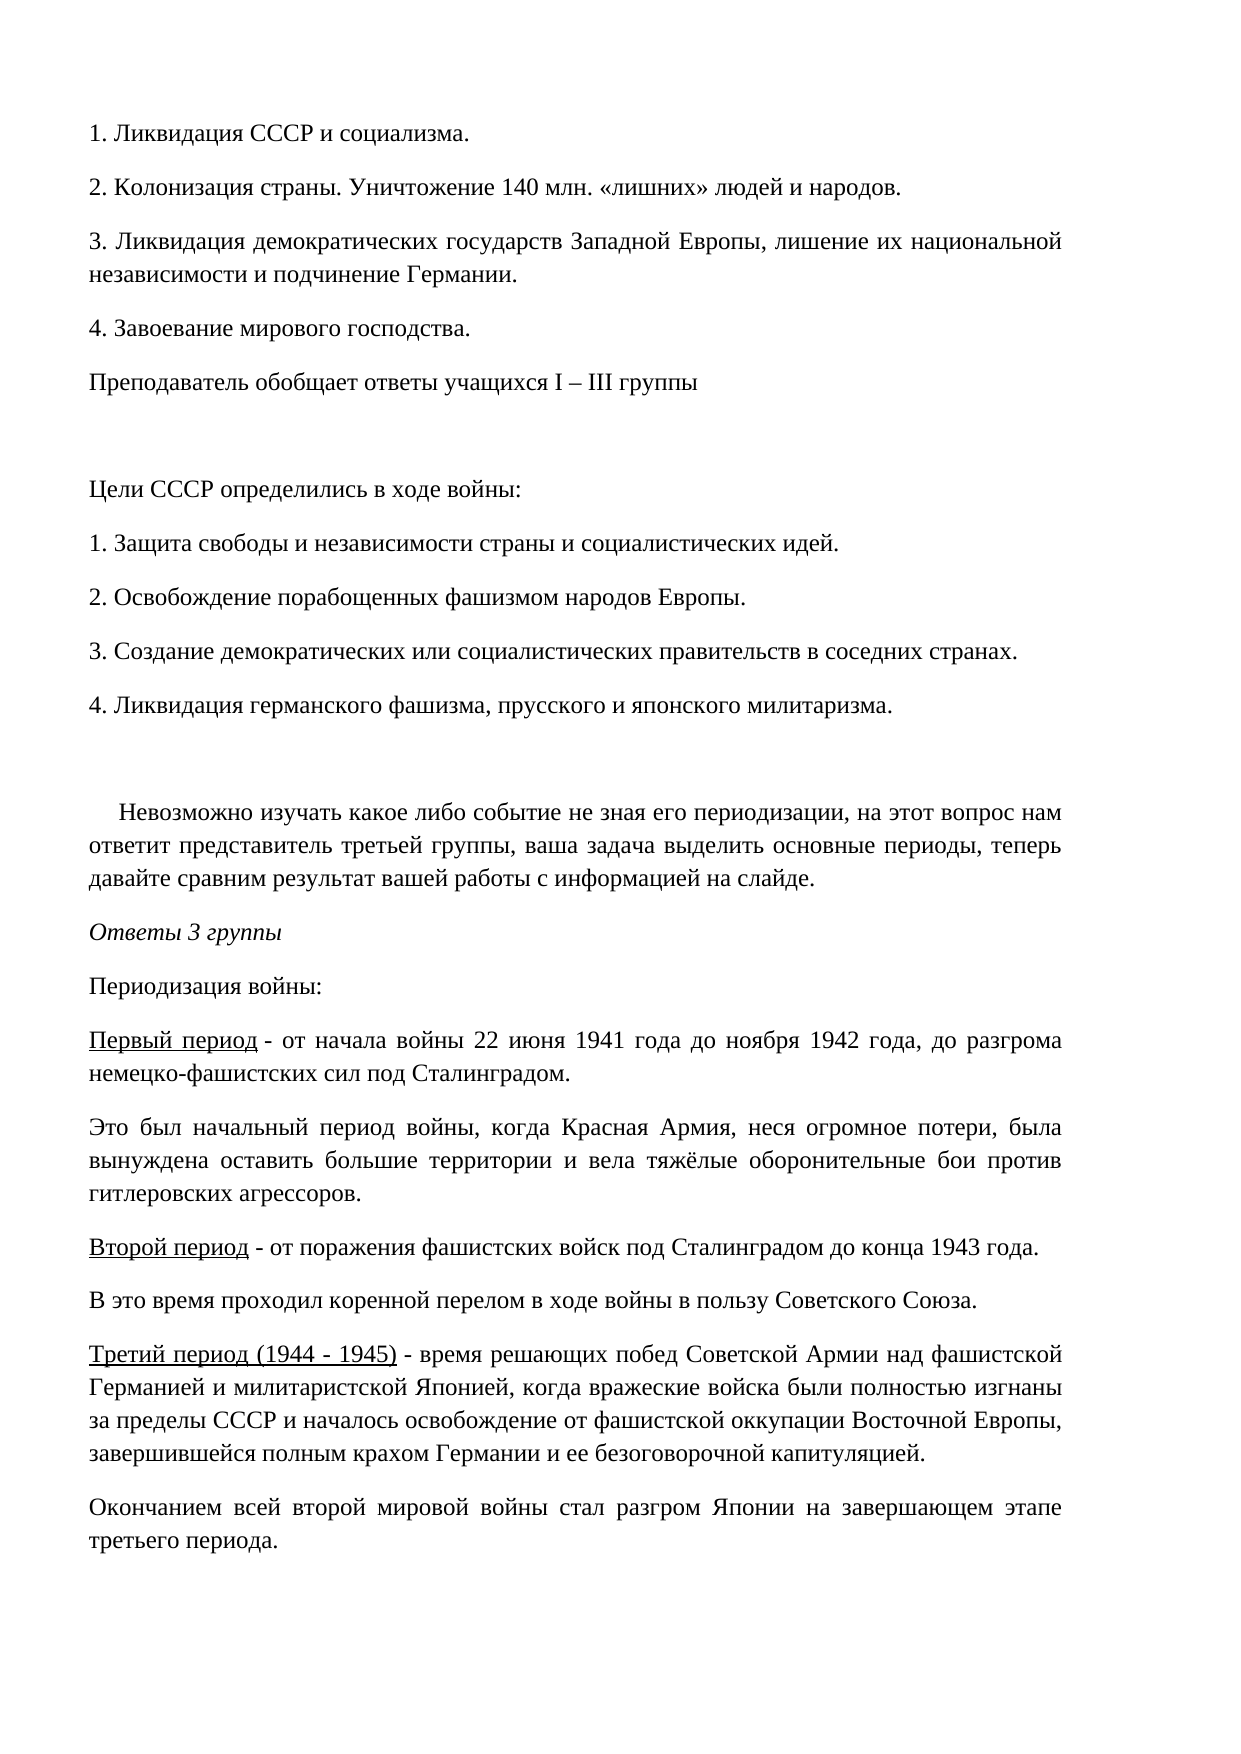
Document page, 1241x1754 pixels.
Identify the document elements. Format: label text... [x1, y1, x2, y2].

text 1. Защита свободы и независимости страны и социалистических идей. [89, 528, 1063, 557]
text 4. Ликвидация германского фашизма, прусского и японского милитаризма. [89, 690, 1063, 718]
text Цели СССР определились в ходе войны: [89, 474, 1063, 503]
text Первый период - от начала войны 22 июня 1941 года до ноября 1942 года, до разгрома немецко-фашистских сил под Сталинградом. [89, 1025, 1063, 1087]
text Третий период (1944 - 1945) - время решающих побед Советской Армии над фашистской Германией и милитаристской Японией, когда вражеские войска были полностью изгнаны за пределы СССР и началось освобождение от фашистской оккупации Восточной Европы, завершившейся полным крахом Германии и ее безоговорочной капитуляцией. [89, 1339, 1063, 1467]
text В это время проходил коренной перелом в ходе войны в пользу Советского Союза. [89, 1286, 1063, 1314]
text Периодизация войны: [89, 971, 1063, 1000]
text 3. Создание демократических или социалистических правительств в соседних странах. [89, 636, 1063, 664]
text Окончанием всей второй мировой войны стал разгром Японии на завершающем этапе третьего периода. [89, 1492, 1063, 1554]
text 2. Колонизация страны. Уничтожение 140 млн. «лишних» людей и народов. [89, 172, 1063, 201]
text Это был начальный период войны, когда Красная Армия, неся огромное потери, была вынуждена оставить большие территории и вела тяжёлые оборонительные бои против гитлеровских агрессоров. [89, 1112, 1063, 1207]
text 3. Ликвидация демократических государств Западной Европы, лишение их национальной независимости и подчинение Германии. [89, 226, 1063, 288]
text 2. Освобождение порабощенных фашизмом народов Европы. [89, 582, 1063, 611]
text Преподаватель обобщает ответы учащихся I – III группы [89, 367, 1063, 395]
text 1. Ликвидация СССР и социализма. [89, 118, 1063, 147]
text Второй период - от поражения фашистских войск под Сталинградом до конца 1943 года. [89, 1232, 1063, 1261]
text Ответы 3 группы [89, 917, 1063, 946]
text 4. Завоевание мирового господства. [89, 313, 1063, 341]
text Невозможно изучать какое либо событие не зная его периодизации, на этот вопрос нам ответит представитель третьей группы, ваша задача выделить основные периоды, теперь давайте сравним результат вашей работы с информацией на слайде. [89, 797, 1063, 892]
